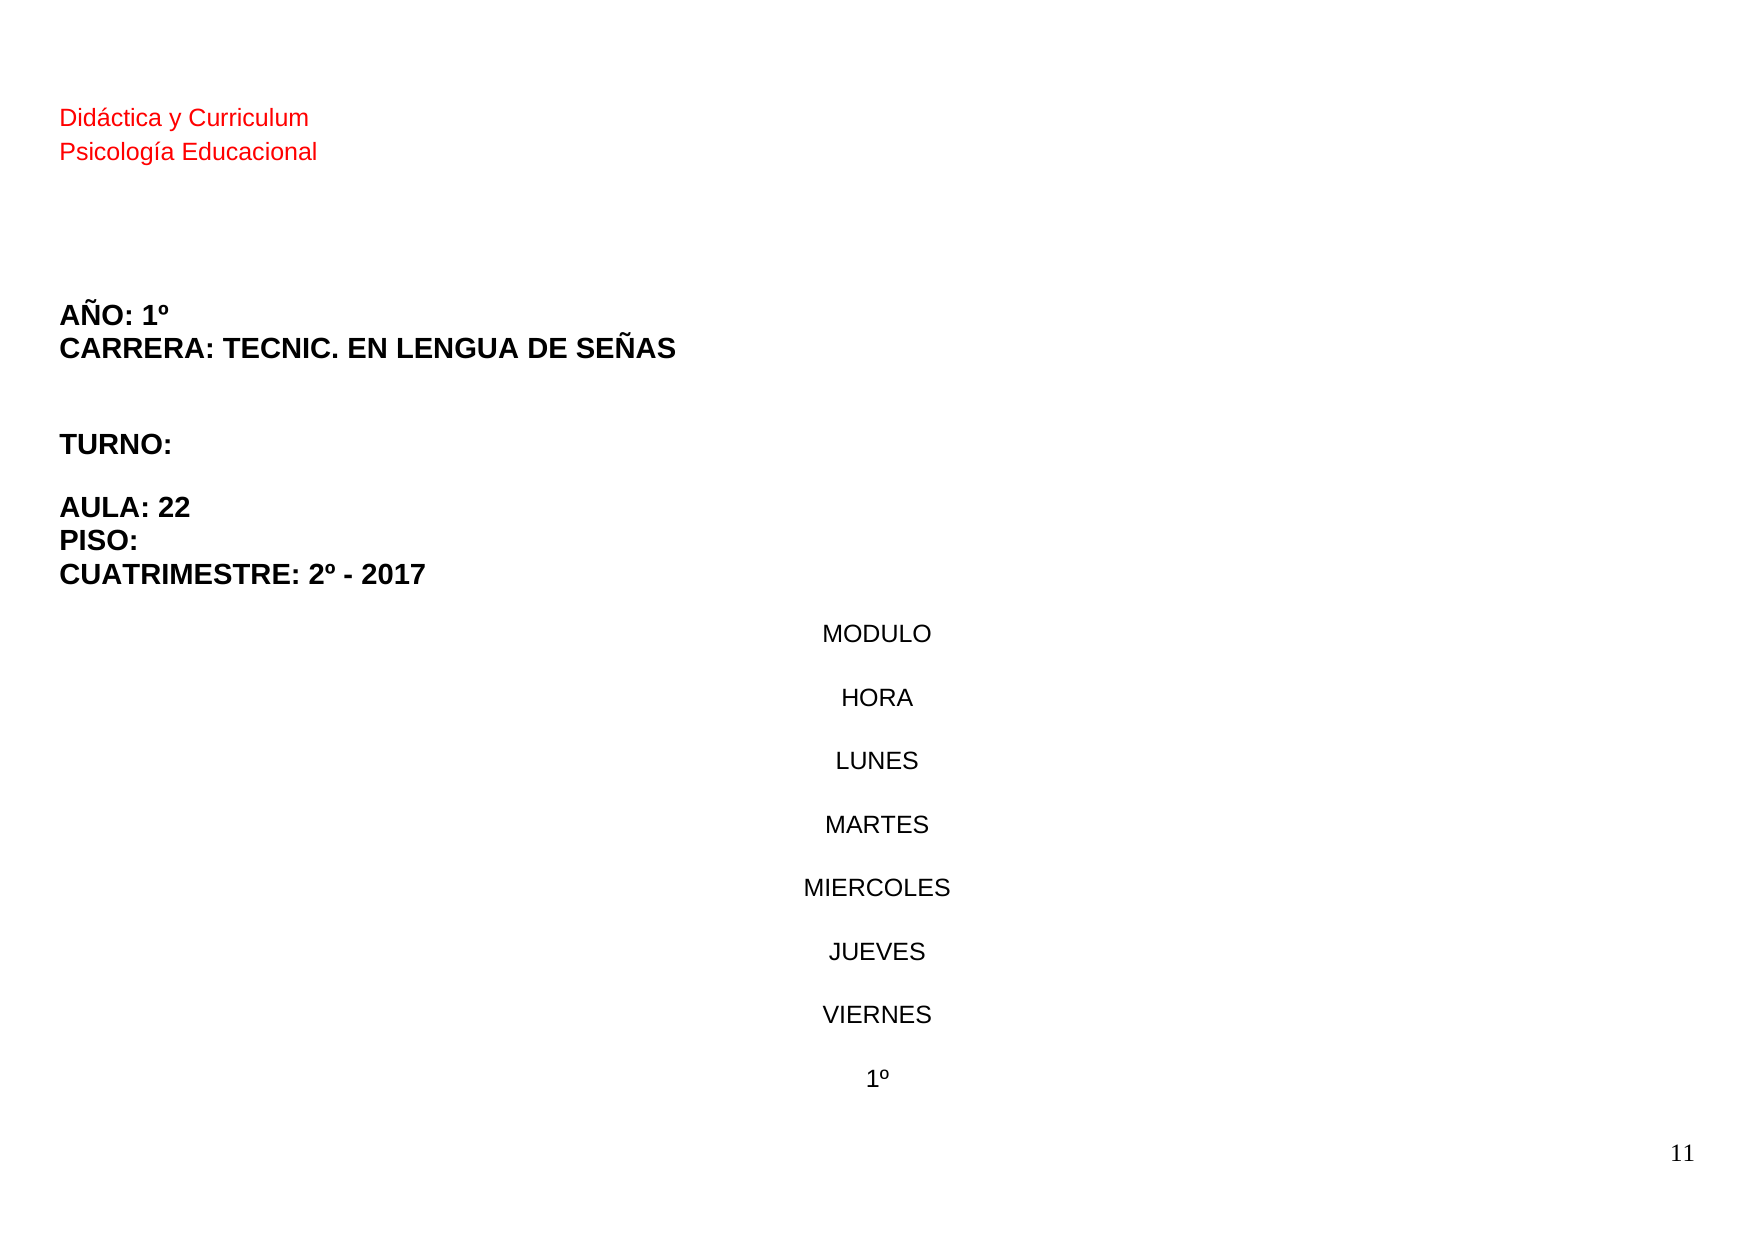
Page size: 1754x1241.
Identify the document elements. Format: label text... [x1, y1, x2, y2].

text Didáctica y Curriculum [59, 103, 1695, 131]
text HORA [59, 683, 1695, 711]
title PISO: [59, 523, 1695, 557]
title AULA: 22 [59, 490, 1707, 523]
text MIERCOLES [59, 873, 1695, 902]
text Psicología Educacional [59, 137, 1695, 166]
title TURNO: [59, 427, 1695, 461]
text VIERNES [59, 1000, 1695, 1029]
title CUATRIMESTRE: 2º - 2017 [59, 557, 1695, 590]
title AÑO: 1º [59, 298, 1695, 332]
text MARTES [59, 810, 1695, 838]
title CARRERA: TECNIC. EN LENGUA DE SEÑAS [59, 332, 1695, 365]
text LUNES [59, 746, 1695, 775]
text JUEVES [59, 937, 1695, 966]
text 1º [59, 1064, 1695, 1093]
text MODULO [59, 619, 1695, 648]
